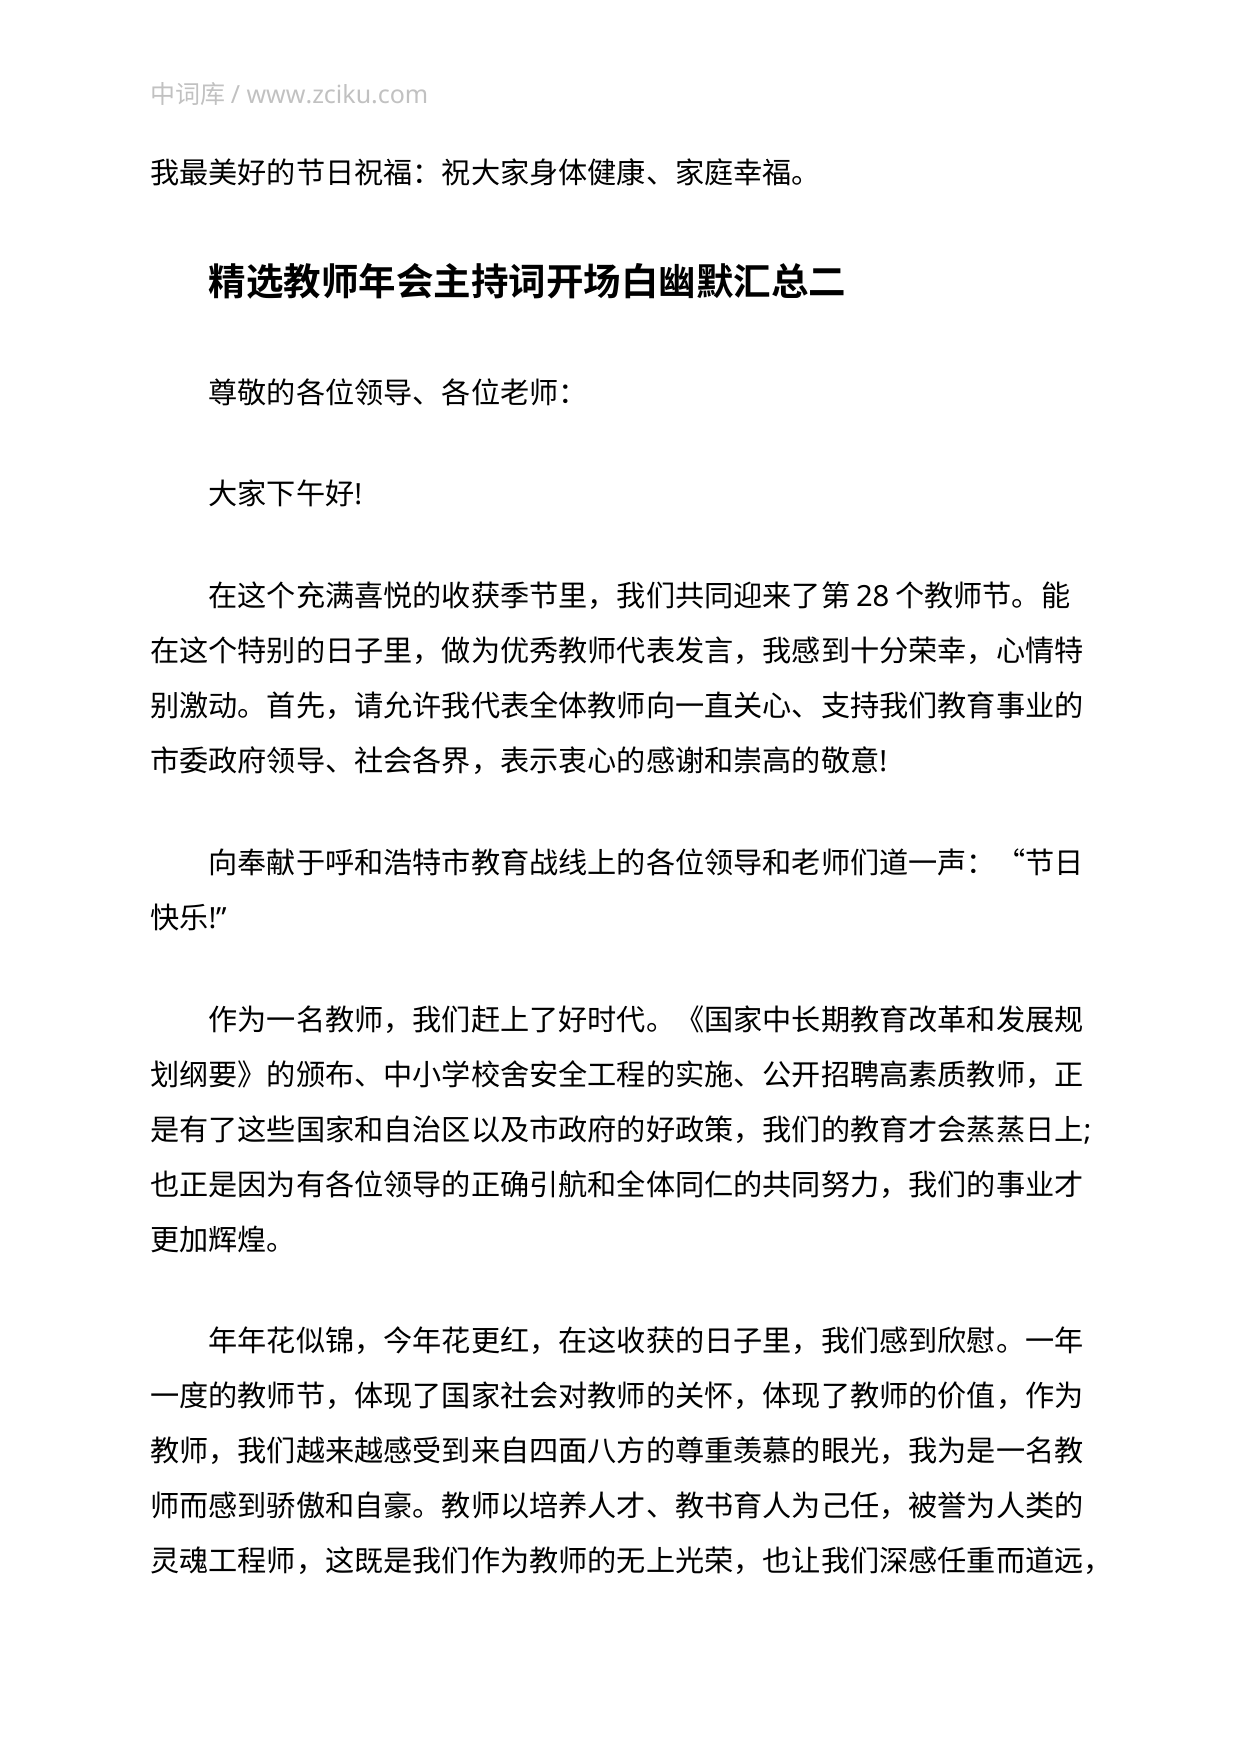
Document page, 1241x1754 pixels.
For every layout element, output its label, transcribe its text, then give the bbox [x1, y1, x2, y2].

text 精选教师年会主持词开场白幽默汇总二 [150, 252, 1090, 306]
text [150, 150, 1090, 192]
text 向奉献于呼和浩特市教育战线上的各位领导和老师们道一声：“节日快乐!” [150, 840, 1090, 937]
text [150, 1318, 1090, 1580]
text 在这个充满喜悦的收获季节里，我们共同迎来了第28个教师节。能在这个特别的日子里，做为优秀教师代表发言，我感到十分荣幸，心情特别激动。首先，请允许我代表全体教师向一直关心、支持我们教育事业的市委政府领导、社会各界，表示衷心的感谢和崇高的敬意! [150, 573, 1090, 780]
text 大家下午好! [150, 471, 1090, 513]
text 尊敬的各位领导、各位老师： [150, 369, 1090, 411]
text 作为一名教师，我们赶上了好时代。《国家中长期教育改革和发展规划纲要》的颁布、中小学校舍安全工程的实施、公开招聘高素质教师，正是有了这些国家和自治区以及市政府的好政策，我们的教育才会蒸蒸日上;也正是因为有各位领导的正确引航和全体同仁的共同努力，我们的事业才更加辉煌。 [150, 997, 1090, 1258]
